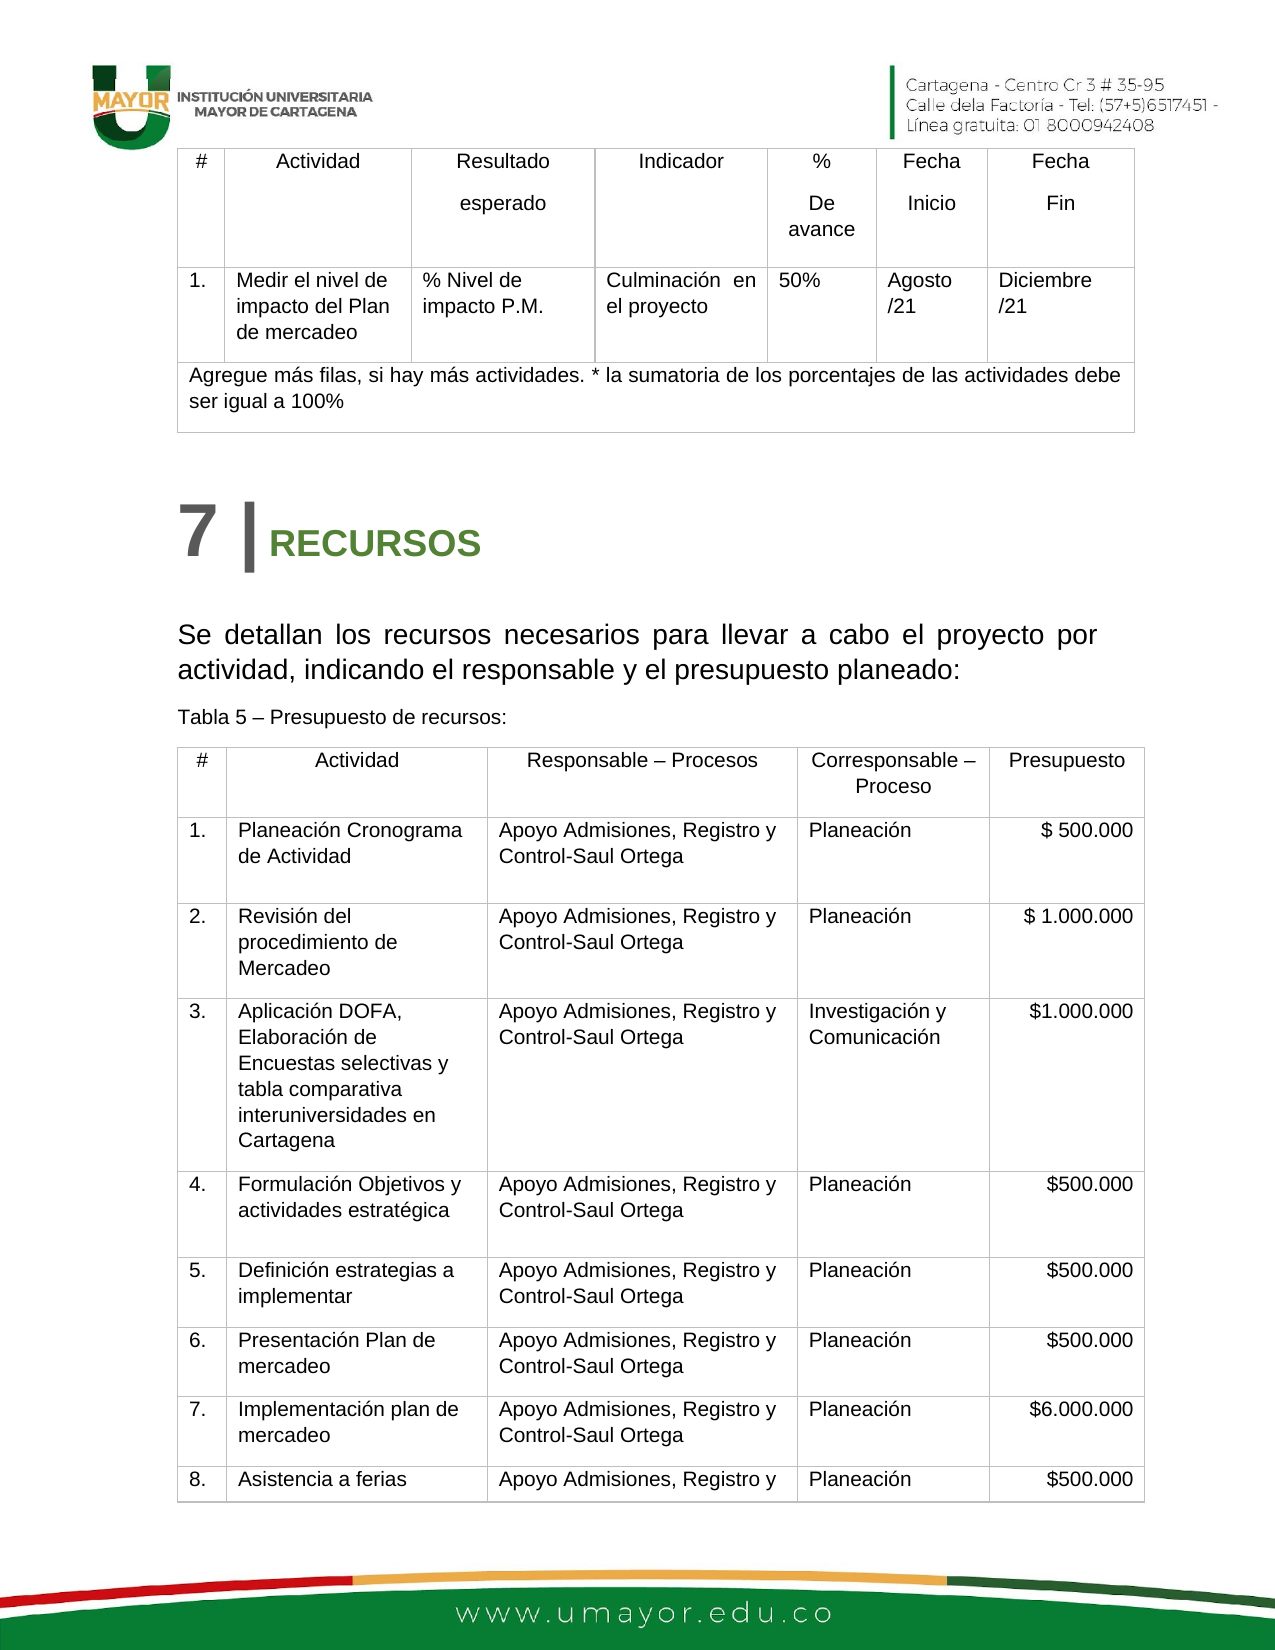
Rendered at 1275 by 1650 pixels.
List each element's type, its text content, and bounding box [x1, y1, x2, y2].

table_cell $500.000 [990, 1258, 1144, 1327]
table_cell Planeación [798, 818, 989, 903]
table_cell $500.000 [990, 1467, 1144, 1501]
table_cell Apoyo Admisiones, Registro y Control-Saul Ortega [488, 1328, 797, 1396]
table_cell $500.000 [990, 1172, 1144, 1257]
table_cell Planeación [798, 1172, 989, 1257]
table_cell Planeación [798, 1328, 989, 1396]
table_header # [178, 748, 226, 817]
subtitle 7 | RECURSOS [177, 486, 1098, 573]
table_cell Agosto /21 [877, 268, 987, 362]
table_header Actividad [225, 149, 411, 267]
table_cell 6. [178, 1328, 226, 1396]
table_cell Aplicación DOFA, Elaboración de Encuestas selectivas y tabla comparativa interuniversidades en Cartagena [227, 999, 487, 1171]
table_cell Apoyo Admisiones, Registro y Control-Saul Ortega [488, 904, 797, 998]
table_cell $6.000.000 [990, 1397, 1144, 1466]
table_cell $1.000.000 [990, 999, 1144, 1171]
table_cell Planeación [798, 1467, 989, 1501]
table_cell Implementación plan de mercadeo [227, 1397, 487, 1466]
table_header Responsable – Procesos [488, 748, 797, 817]
text Se detallan los recursos necesarios para llevar a cabo el proyecto por actividad, indicando el responsable y el presupuesto planeado: [177, 618, 1098, 685]
table_cell Agregue más filas, si hay más actividades. * la sumatoria de los porcentajes de las actividades debe ser igual a 100% [178, 363, 1134, 432]
picture [0, 0, 1275, 1650]
table_header # [178, 149, 224, 267]
table_cell Apoyo Admisiones, Registro y Control-Saul Ortega [488, 1172, 797, 1257]
table_cell 1. [178, 268, 224, 362]
table_cell % Nivel de impacto P.M. [412, 268, 594, 362]
table_cell Planeación Cronograma de Actividad [227, 818, 487, 903]
table_cell Culminación en el proyecto [596, 268, 767, 362]
table_cell Apoyo Admisiones, Registro y Control-Saul Ortega [488, 999, 797, 1171]
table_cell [227, 1467, 487, 1501]
table_header Fecha Fin [988, 149, 1134, 267]
table_cell Diciembre /21 [988, 268, 1134, 362]
table_header Indicador [596, 149, 767, 267]
table_cell $500.000 [990, 1328, 1144, 1396]
table_cell 2. [178, 904, 226, 998]
table_cell Planeación [798, 904, 989, 998]
table_header Presupuesto [990, 748, 1144, 817]
table_cell Formulación Objetivos y actividades estratégica [227, 1172, 487, 1257]
table_cell $ 500.000 [990, 818, 1144, 903]
table_cell 4. [178, 1172, 226, 1257]
table_cell 7. [178, 1397, 226, 1466]
table_cell Investigación y Comunicación [798, 999, 989, 1171]
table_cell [488, 1467, 797, 1501]
table_cell Apoyo Admisiones, Registro y Control-Saul Ortega [488, 1258, 797, 1327]
table_cell Planeación [798, 1397, 989, 1466]
table_cell Medir el nivel de impacto del Plan de mercadeo [225, 268, 411, 362]
table_header % De avance [768, 149, 876, 267]
table_cell 50% [768, 268, 876, 362]
table_cell $ 1.000.000 [990, 904, 1144, 998]
table_cell Definición estrategias a implementar [227, 1258, 487, 1327]
table_cell Apoyo Admisiones, Registro y Control-Saul Ortega [488, 818, 797, 903]
table_cell Presentación Plan de mercadeo [227, 1328, 487, 1396]
table_cell 1. [178, 818, 226, 903]
table_header Fecha Inicio [877, 149, 987, 267]
table_cell 5. [178, 1258, 226, 1327]
table_cell 8. [178, 1467, 226, 1501]
text Tabla 5 – Presupuesto de recursos: [177, 704, 1098, 728]
table_header Actividad [227, 748, 487, 817]
table_header Resultado esperado [412, 149, 594, 267]
table_cell Revisión del procedimiento de Mercadeo [227, 904, 487, 998]
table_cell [488, 1397, 797, 1466]
table_cell Planeación [798, 1258, 989, 1327]
table_header Corresponsable – Proceso [798, 748, 989, 817]
table_cell 3. [178, 999, 226, 1171]
